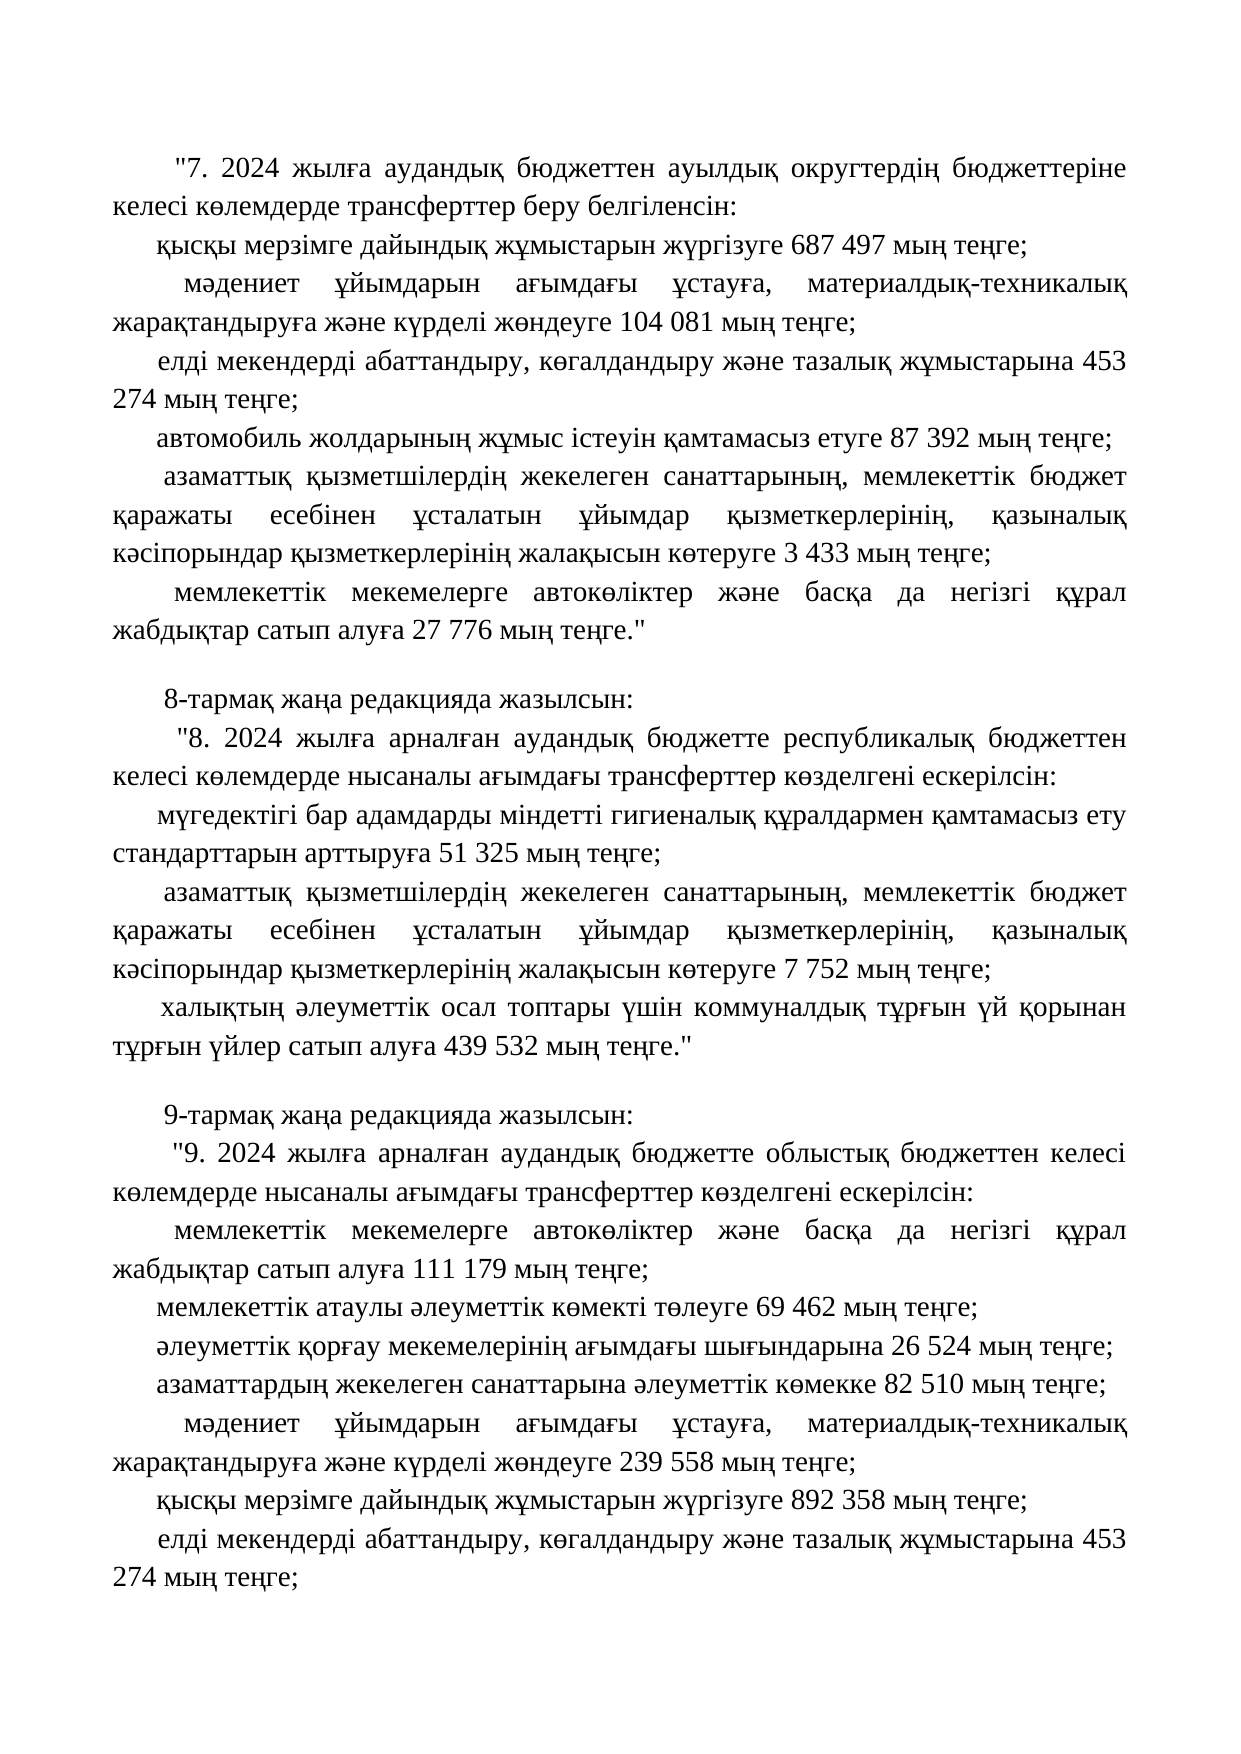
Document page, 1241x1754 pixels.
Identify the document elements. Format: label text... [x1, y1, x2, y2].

text "9. 2024 жылға арналған аудандық бюджетте облыстық бюджеттен келесі көлемдерде нысаналы ағымдағы трансферттер көзделгені ескерілсін: [112, 1135, 1128, 1207]
text азаматтардың жекелеген санаттарына әлеуметтік көмекке 82 510 мың теңге; [112, 1367, 1128, 1400]
text 9-тармақ жаңа редакцияда жазылсын: [112, 1097, 1128, 1130]
text "7. 2024 жылға аудандық бюджеттен ауылдық округтердің бюджеттеріне келесі көлемдерде трансферттер беру белгіленсін: [112, 150, 1128, 222]
text мәдениет ұйымдарын ағымдағы ұстауға, материалдық-техникалық жарақтандыруға және күрделі жөндеуге 104 081 мың теңге; [112, 266, 1128, 338]
text елді мекендерді абаттандыру, көгалдандыру және тазалық жұмыстарына 453 274 мың теңге; [112, 1521, 1128, 1593]
text қысқы мерзімге дайындық жұмыстарын жүргізуге 892 358 мың теңге; [112, 1482, 1128, 1516]
text мемлекеттік атаулы әлеуметтік көмекті төлеуге 69 462 мың теңге; [112, 1289, 1128, 1323]
text әлеуметтік қорғау мекемелерінің ағымдағы шығындарына 26 524 мың теңге; [112, 1328, 1128, 1362]
text азаматтық қызметшілердің жекелеген санаттарының, мемлекеттік бюджет қаражаты есебінен ұсталатын ұйымдар қызметкерлерінің, қазыналық кәсіпорындар қызметкерлерінің жалақысын көтеруге 3 433 мың теңге; [112, 458, 1128, 569]
text мәдениет ұйымдарын ағымдағы ұстауға, материалдық-техникалық жарақтандыруға және күрделі жөндеуге 239 558 мың теңге; [112, 1405, 1128, 1477]
text мүгедектігі бар адамдарды міндетті гигиеналық құралдармен қамтамасыз ету стандарттарын арттыруға 51 325 мың теңге; [112, 797, 1128, 869]
text халықтың әлеуметтік осал топтары үшін коммуналдық тұрғын үй қорынан тұрғын үйлер сатып алуға 439 532 мың теңге." [112, 989, 1128, 1062]
text мемлекеттік мекемелерге автокөліктер және басқа да негізгі құрал жабдықтар сатып алуға 27 776 мың теңге." [112, 574, 1128, 646]
text қысқы мерзімге дайындық жұмыстарын жүргізуге 687 497 мың теңге; [112, 227, 1128, 261]
text 8-тармақ жаңа редакцияда жазылсын: [112, 681, 1128, 715]
text азаматтық қызметшілердің жекелеген санаттарының, мемлекеттік бюджет қаражаты есебінен ұсталатын ұйымдар қызметкерлерінің, қазыналық кәсіпорындар қызметкерлерінің жалақысын көтеруге 7 752 мың теңге; [112, 874, 1128, 984]
text мемлекеттік мекемелерге автокөліктер және басқа да негізгі құрал жабдықтар сатып алуға 111 179 мың теңге; [112, 1212, 1128, 1284]
text елді мекендерді абаттандыру, көгалдандыру және тазалық жұмыстарына 453 274 мың теңге; [112, 343, 1128, 415]
text автомобиль жолдарының жұмыс істеуін қамтамасыз етуге 87 392 мың теңге; [112, 420, 1128, 453]
text "8. 2024 жылға арналған аудандық бюджетте республикалық бюджеттен келесі көлемдерде нысаналы ағымдағы трансферттер көзделгені ескерілсін: [112, 720, 1128, 792]
